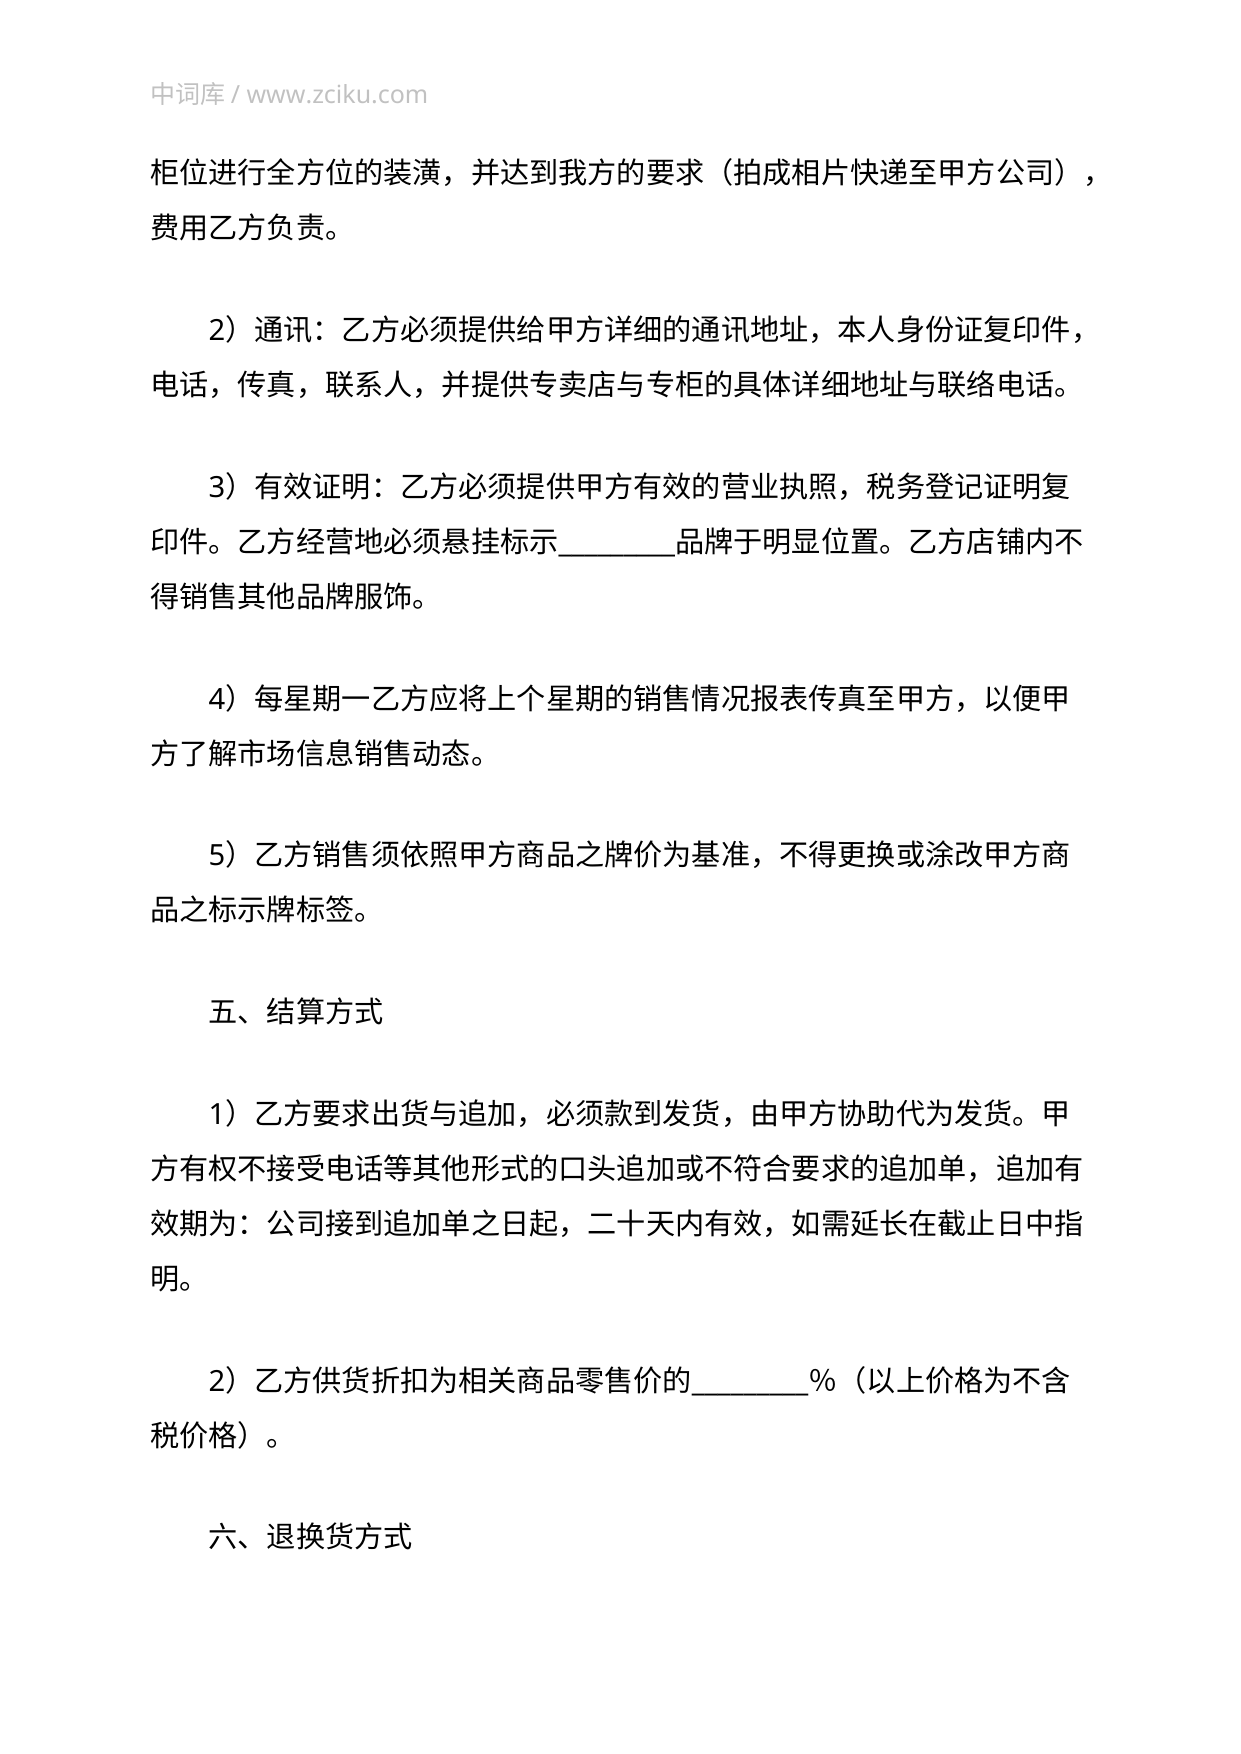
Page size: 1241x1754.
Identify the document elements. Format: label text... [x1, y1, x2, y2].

text 2）通讯：乙方必须提供给甲方详细的通讯地址，本人身份证复印件，电话，传真，联系人，并提供专卖店与专柜的具体详细地址与联络电话。 [150, 307, 1090, 404]
text 2）乙方供货折扣为相关商品零售价的_________％（以上价格为不含税价格）。 [150, 1357, 1090, 1454]
text 六、退换货方式 [150, 1514, 1090, 1556]
text 五、结算方式 [150, 989, 1090, 1031]
text 3）有效证明：乙方必须提供甲方有效的营业执照，税务登记证明复印件。乙方经营地必须悬挂标示_________品牌于明显位置。乙方店铺内不得销售其他品牌服饰。 [150, 463, 1090, 616]
text 5）乙方销售须依照甲方商品之牌价为基准，不得更换或涂改甲方商品之标示牌标签。 [150, 832, 1090, 929]
text 1）乙方要求出货与追加，必须款到发货，由甲方协助代为发货。甲方有权不接受电话等其他形式的口头追加或不符合要求的追加单，追加有效期为：公司接到追加单之日起，二十天内有效，如需延长在截止日中指明。 [150, 1091, 1090, 1298]
text 4）每星期一乙方应将上个星期的销售情况报表传真至甲方，以便甲方了解市场信息销售动态。 [150, 675, 1090, 772]
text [150, 150, 1090, 247]
